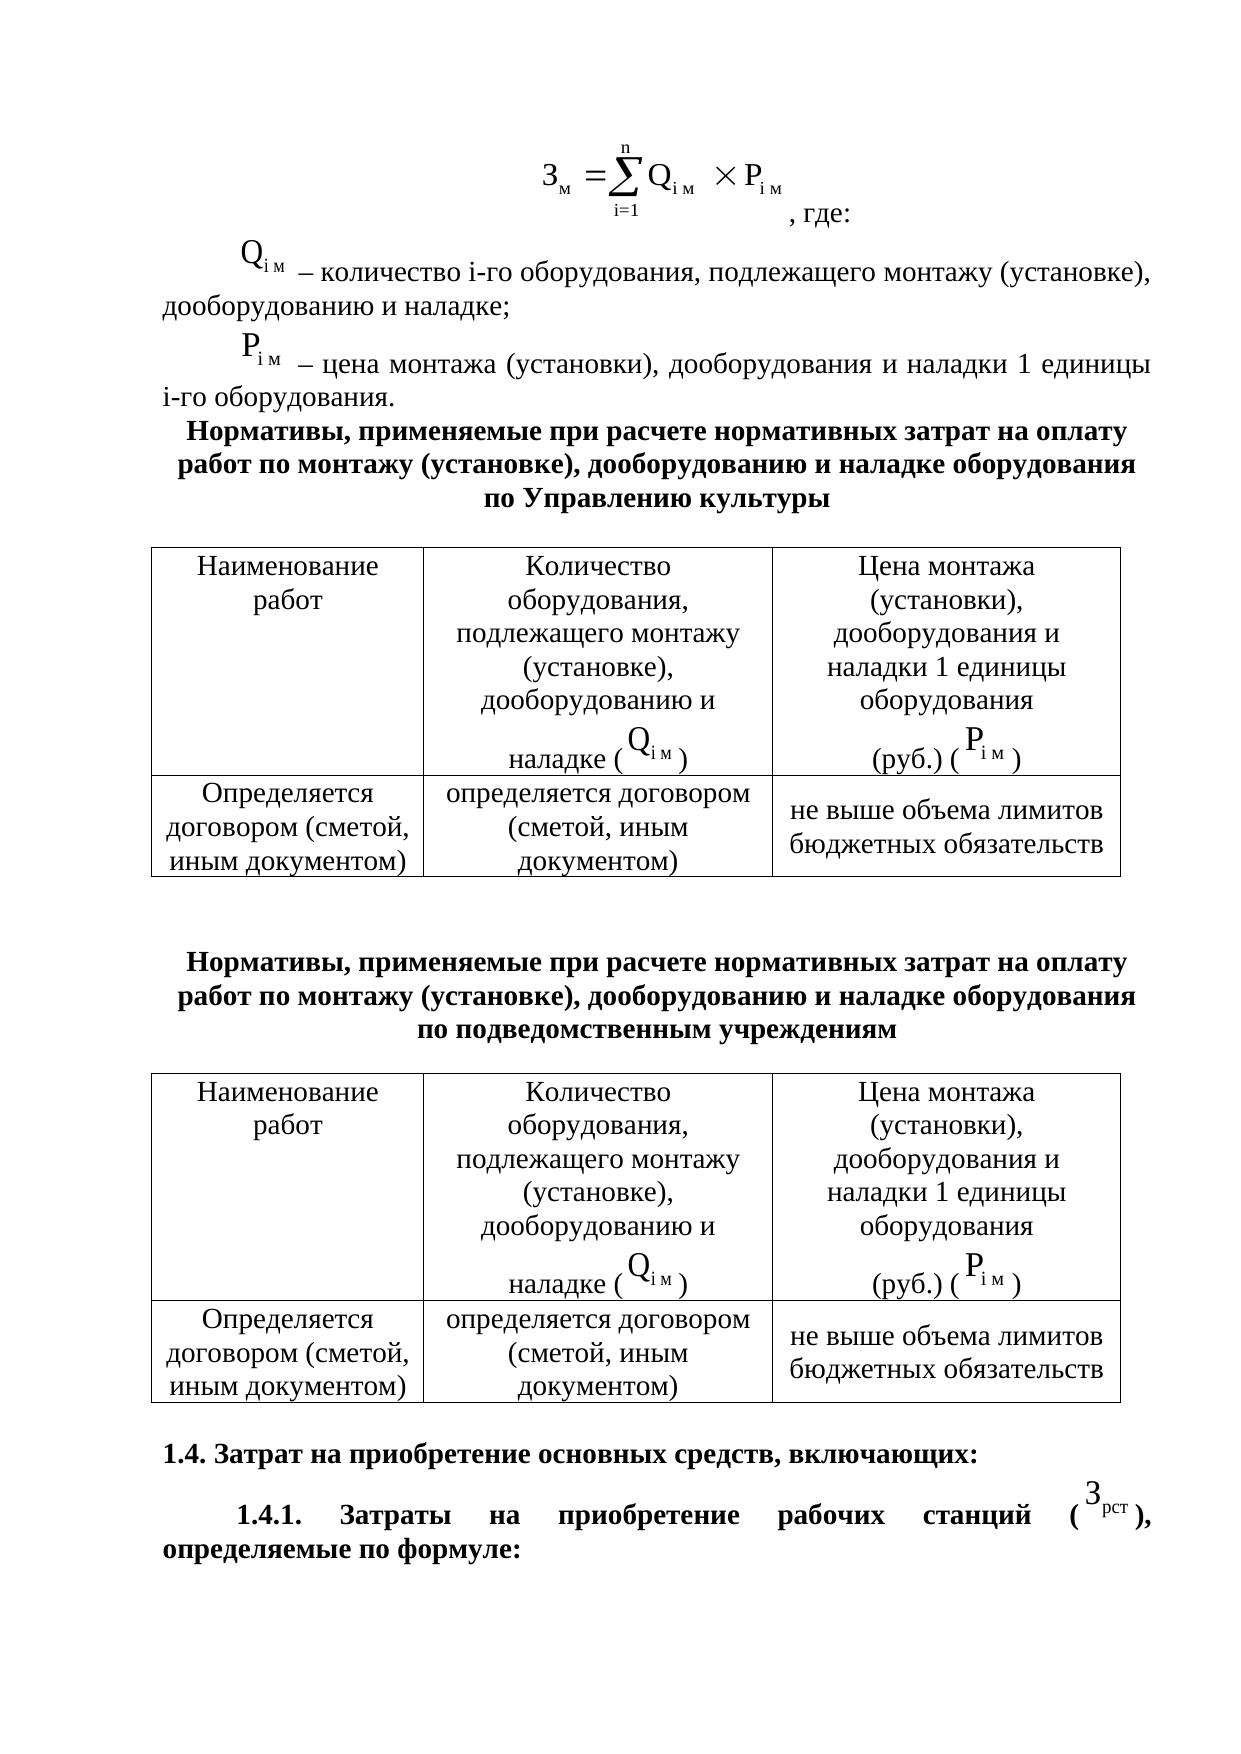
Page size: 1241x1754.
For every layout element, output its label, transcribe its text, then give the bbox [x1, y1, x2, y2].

table_header Цена монтажа (установки), дооборудования и наладки 1 единицы оборудования (руб.) () [773, 548, 1120, 774]
table_header Наименование работ [152, 1074, 423, 1300]
text , где: [162, 133, 1152, 229]
table_cell Определяется договором (сметой, иным документом) [152, 1301, 423, 1402]
table_cell определяется договором (сметой, иным документом) [424, 776, 772, 876]
text 1.4.1. Затраты на приобретение рабочих станций (), определяемые по формуле: [162, 1470, 1152, 1564]
text – цена монтажа (установки), дооборудования и наладки 1 единицы i-го оборудования. [162, 321, 1152, 413]
text Нормативы, применяемые при расчете нормативных затрат на оплату работ по монтажу (установке), дооборудованию и наладке оборудования по подведомственным учреждениям [162, 944, 1152, 1045]
table_header Наименование работ [152, 548, 423, 774]
table_cell не выше объема лимитов бюджетных обязательств [773, 776, 1120, 876]
table_cell Определяется договором (сметой, иным документом) [152, 776, 423, 876]
table_header Количество оборудования, подлежащего монтажу (установке), дооборудованию и наладке () [424, 548, 772, 774]
table_header Цена монтажа (установки), дооборудования и наладки 1 единицы оборудования (руб.) () [773, 1074, 1120, 1300]
text Нормативы, применяемые при расчете нормативных затрат на оплату работ по монтажу (установке), дооборудованию и наладке оборудования по Управлению культуры [162, 413, 1152, 514]
text 1.4. Затрат на приобретение основных средств, включающих: [162, 1436, 1152, 1470]
table_cell определяется договором (сметой, иным документом) [424, 1301, 772, 1402]
text – количество i-го оборудования, подлежащего монтажу (установке), дооборудованию и наладке; [162, 229, 1152, 321]
table_header Количество оборудования, подлежащего монтажу (установке), дооборудованию и наладке () [424, 1074, 772, 1300]
table_cell не выше объема лимитов бюджетных обязательств [773, 1301, 1120, 1402]
